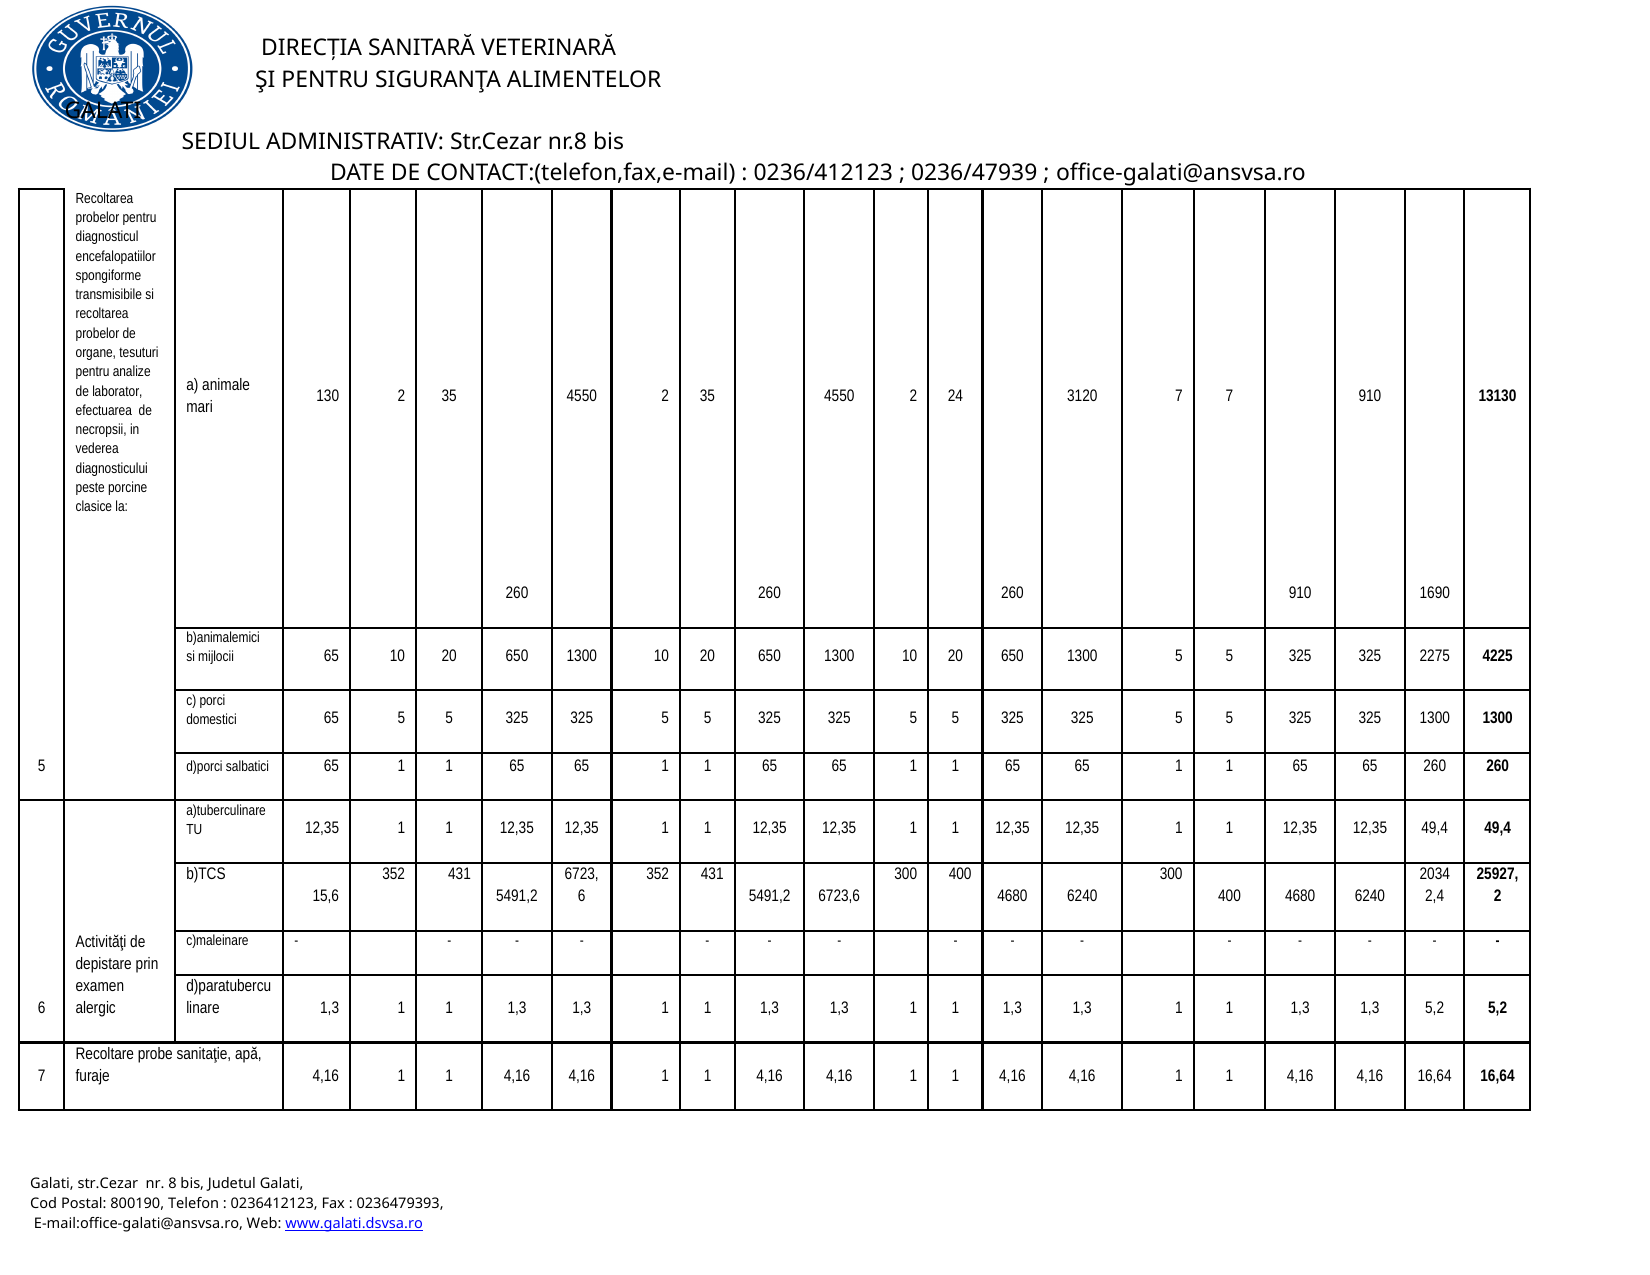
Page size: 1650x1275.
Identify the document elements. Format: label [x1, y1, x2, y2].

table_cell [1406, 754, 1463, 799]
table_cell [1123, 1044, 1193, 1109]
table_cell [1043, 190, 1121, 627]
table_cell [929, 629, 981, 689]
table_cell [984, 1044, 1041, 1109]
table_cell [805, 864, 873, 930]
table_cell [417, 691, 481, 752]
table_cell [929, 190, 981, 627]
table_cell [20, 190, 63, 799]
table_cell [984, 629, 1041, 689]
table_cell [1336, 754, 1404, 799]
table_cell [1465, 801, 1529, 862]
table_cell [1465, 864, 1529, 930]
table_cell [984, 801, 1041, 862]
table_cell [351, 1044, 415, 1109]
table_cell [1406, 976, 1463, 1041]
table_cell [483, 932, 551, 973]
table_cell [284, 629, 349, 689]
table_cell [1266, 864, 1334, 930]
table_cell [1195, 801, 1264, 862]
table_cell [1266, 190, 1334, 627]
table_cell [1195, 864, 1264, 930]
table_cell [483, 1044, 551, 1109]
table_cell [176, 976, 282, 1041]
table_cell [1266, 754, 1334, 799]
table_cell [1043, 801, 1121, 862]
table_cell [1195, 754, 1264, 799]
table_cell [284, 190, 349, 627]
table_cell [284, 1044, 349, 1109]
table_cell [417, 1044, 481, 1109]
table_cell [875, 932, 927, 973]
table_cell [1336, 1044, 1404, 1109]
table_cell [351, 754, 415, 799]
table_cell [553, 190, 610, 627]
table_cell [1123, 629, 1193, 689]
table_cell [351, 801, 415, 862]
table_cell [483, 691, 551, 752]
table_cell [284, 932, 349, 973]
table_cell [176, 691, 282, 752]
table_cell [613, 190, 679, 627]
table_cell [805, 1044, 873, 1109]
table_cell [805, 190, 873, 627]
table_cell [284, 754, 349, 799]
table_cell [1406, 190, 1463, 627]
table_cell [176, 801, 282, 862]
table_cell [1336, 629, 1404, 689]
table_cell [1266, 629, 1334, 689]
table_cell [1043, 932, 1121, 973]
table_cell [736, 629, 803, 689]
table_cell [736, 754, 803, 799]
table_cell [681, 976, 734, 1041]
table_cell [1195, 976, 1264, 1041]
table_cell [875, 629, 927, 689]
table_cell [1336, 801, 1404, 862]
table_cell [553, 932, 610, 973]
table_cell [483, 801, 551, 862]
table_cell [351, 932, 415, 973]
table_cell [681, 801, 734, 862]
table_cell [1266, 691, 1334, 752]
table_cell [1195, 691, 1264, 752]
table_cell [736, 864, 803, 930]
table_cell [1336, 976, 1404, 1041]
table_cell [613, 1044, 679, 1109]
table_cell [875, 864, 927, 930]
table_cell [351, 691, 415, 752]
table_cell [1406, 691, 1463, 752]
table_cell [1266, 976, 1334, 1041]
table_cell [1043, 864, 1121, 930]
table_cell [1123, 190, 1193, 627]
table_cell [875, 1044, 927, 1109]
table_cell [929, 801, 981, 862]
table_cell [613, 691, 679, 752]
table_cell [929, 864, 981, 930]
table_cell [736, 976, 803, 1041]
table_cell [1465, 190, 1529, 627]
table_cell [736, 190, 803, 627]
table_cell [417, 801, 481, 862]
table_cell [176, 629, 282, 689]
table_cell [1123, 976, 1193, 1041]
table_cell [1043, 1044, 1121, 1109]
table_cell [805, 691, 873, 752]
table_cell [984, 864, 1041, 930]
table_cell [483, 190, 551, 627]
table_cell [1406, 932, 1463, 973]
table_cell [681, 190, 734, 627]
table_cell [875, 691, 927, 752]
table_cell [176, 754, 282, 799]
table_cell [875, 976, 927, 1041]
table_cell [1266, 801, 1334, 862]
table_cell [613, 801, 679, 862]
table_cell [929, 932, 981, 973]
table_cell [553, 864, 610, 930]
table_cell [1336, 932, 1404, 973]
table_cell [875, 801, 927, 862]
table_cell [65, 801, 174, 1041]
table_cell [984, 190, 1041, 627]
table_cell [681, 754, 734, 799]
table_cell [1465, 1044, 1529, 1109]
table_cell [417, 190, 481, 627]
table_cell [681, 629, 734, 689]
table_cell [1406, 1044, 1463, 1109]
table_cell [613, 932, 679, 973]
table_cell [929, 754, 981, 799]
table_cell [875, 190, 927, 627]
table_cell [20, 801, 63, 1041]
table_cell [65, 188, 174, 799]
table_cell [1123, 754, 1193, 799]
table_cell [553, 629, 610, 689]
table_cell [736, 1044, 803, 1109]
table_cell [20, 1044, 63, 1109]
picture [30, 4, 194, 133]
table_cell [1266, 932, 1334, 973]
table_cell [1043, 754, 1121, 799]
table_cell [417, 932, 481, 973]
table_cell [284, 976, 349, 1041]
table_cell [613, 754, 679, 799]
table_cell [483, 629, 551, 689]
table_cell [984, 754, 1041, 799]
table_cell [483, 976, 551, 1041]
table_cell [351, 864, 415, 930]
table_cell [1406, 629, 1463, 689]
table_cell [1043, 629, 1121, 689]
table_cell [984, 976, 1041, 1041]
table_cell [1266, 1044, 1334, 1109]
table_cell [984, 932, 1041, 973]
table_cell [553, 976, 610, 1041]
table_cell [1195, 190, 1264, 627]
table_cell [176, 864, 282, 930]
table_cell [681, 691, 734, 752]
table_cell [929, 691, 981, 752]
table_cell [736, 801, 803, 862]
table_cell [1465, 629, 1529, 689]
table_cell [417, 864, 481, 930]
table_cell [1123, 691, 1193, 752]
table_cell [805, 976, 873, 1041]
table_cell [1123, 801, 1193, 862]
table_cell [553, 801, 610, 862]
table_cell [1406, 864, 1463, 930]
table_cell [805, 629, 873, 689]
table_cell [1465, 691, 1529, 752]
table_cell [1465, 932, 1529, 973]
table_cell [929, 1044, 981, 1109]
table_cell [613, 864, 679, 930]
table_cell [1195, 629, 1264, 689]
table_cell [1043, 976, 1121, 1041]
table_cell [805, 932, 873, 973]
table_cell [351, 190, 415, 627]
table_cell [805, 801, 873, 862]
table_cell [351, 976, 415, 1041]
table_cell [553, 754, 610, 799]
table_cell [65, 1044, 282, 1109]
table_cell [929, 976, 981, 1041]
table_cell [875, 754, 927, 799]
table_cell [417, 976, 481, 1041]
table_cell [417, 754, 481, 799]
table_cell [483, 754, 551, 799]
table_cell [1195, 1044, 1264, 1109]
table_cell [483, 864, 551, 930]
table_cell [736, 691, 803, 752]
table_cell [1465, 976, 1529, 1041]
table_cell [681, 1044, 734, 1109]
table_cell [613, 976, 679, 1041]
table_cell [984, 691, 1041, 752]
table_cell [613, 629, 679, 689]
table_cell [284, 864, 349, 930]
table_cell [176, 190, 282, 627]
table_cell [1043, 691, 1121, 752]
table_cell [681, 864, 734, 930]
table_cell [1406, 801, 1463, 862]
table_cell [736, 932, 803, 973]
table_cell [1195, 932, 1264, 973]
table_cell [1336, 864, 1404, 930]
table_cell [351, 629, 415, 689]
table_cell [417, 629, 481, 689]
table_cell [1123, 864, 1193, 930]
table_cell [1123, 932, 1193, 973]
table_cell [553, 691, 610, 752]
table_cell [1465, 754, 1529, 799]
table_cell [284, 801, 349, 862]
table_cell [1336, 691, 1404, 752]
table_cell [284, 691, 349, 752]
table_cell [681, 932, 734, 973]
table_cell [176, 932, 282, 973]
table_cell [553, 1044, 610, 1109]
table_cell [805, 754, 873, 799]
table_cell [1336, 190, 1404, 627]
